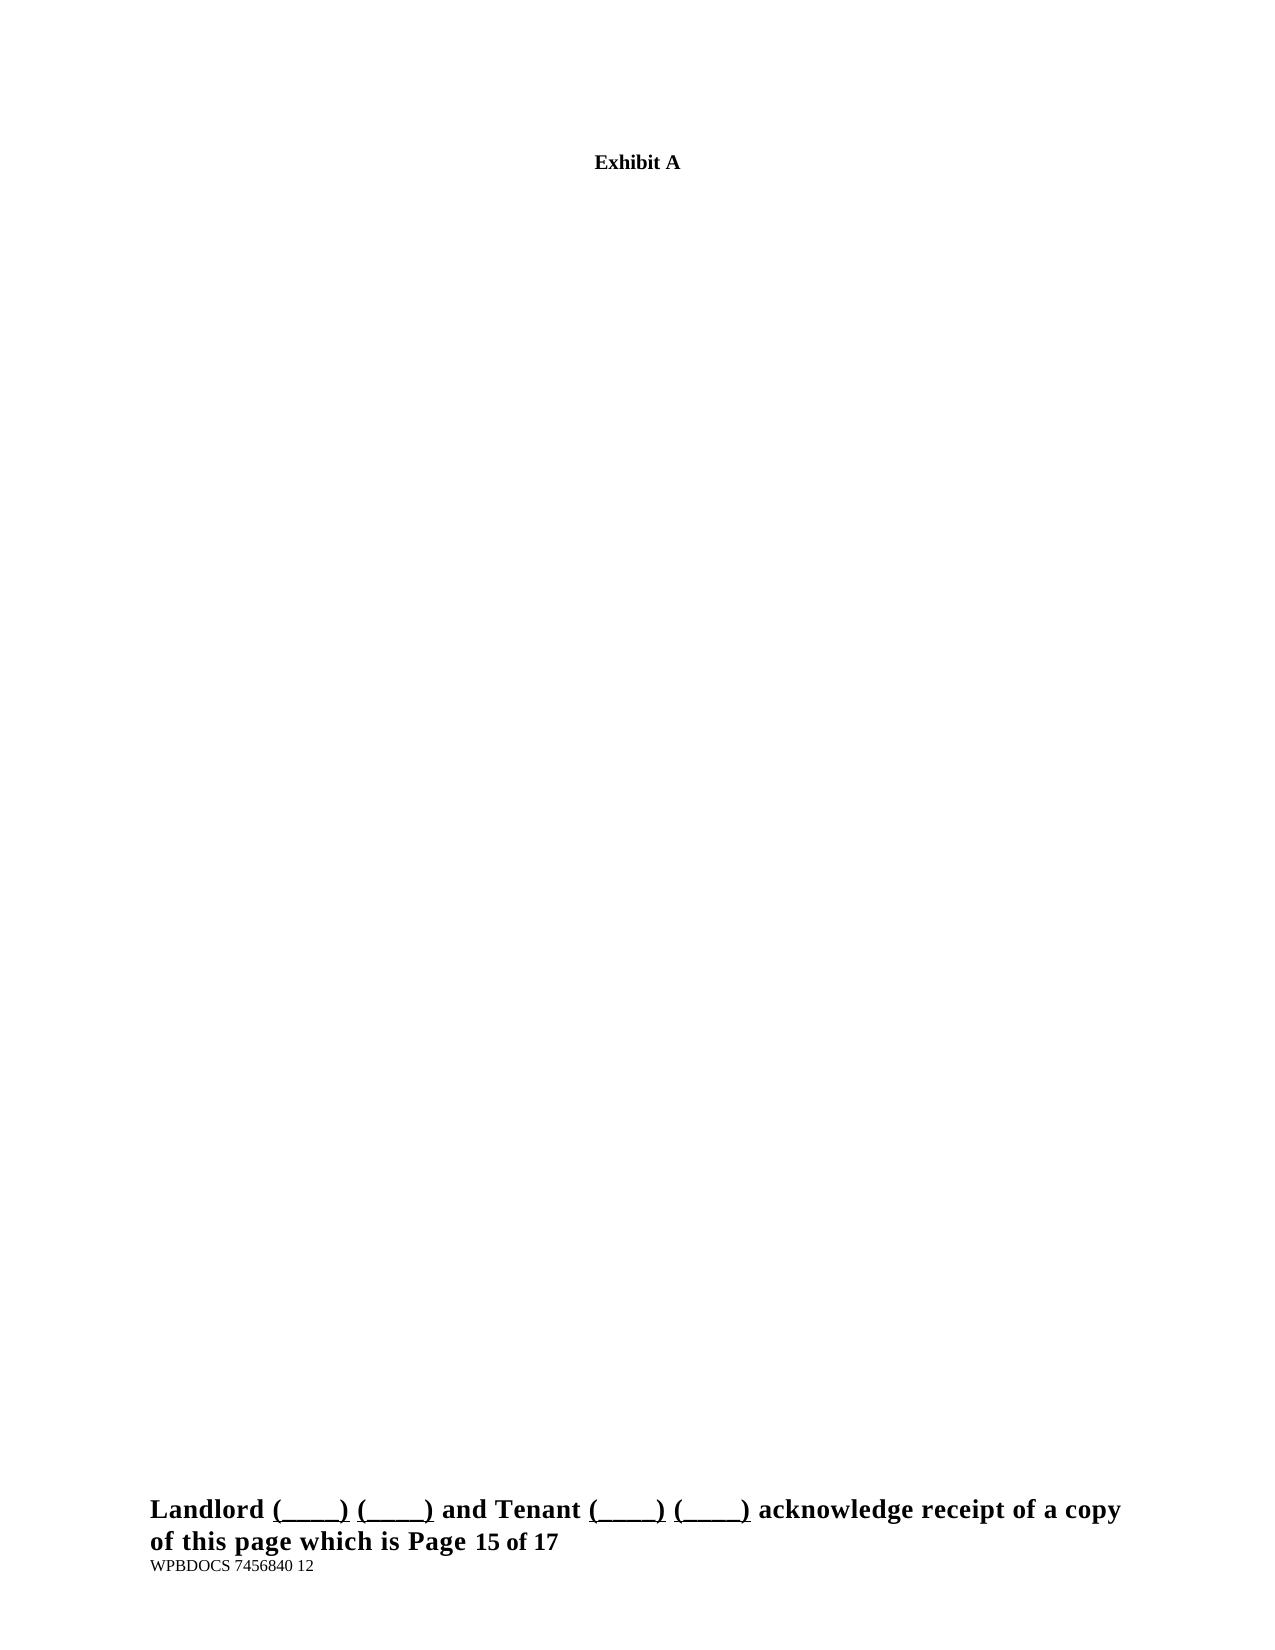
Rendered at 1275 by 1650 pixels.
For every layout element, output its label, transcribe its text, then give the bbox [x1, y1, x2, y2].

title Exhibit A [150, 150, 1125, 174]
